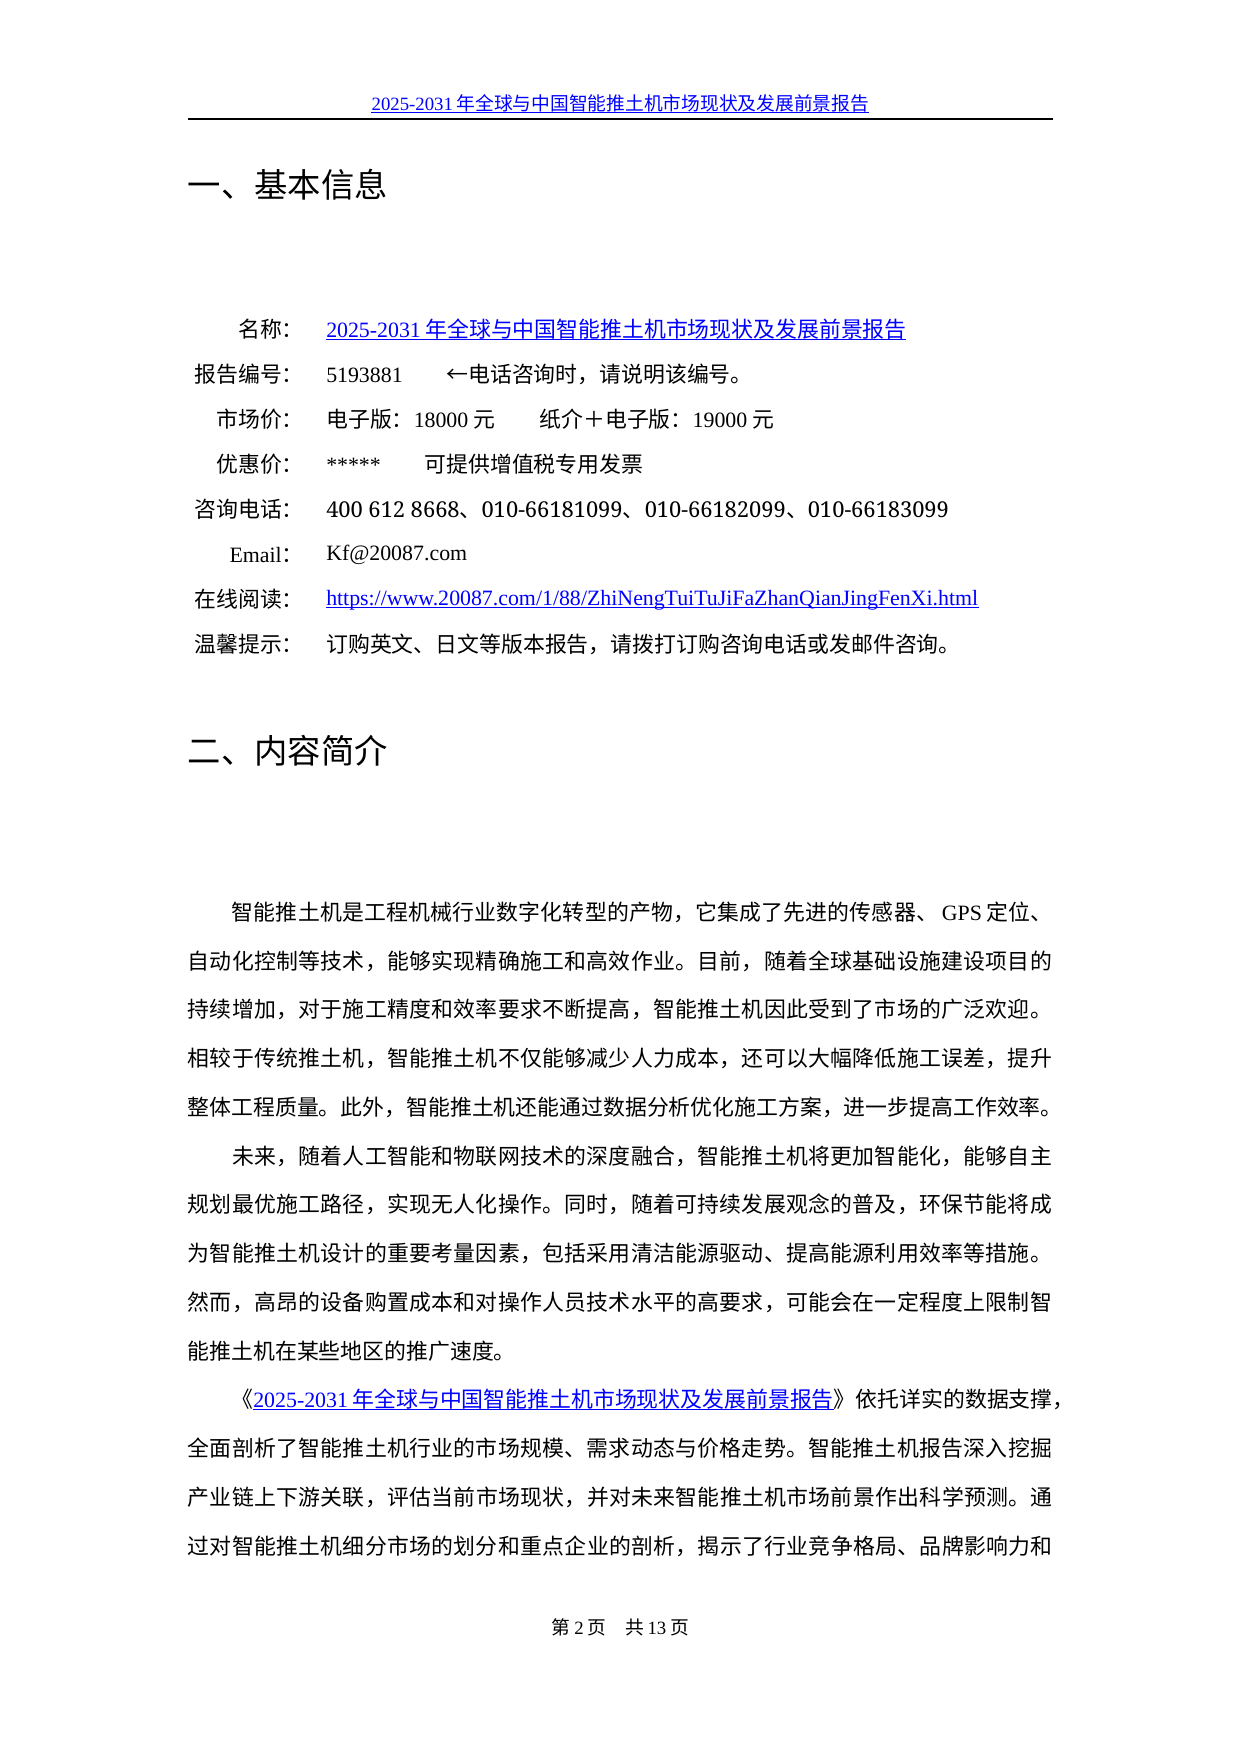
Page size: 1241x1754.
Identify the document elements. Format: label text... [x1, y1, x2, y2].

table_cell 优惠价： [167, 447, 315, 492]
table_cell ***** 可提供增值税专用发票 [315, 447, 1073, 492]
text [187, 894, 1053, 1561]
title 一、基本信息 [187, 150, 1053, 215]
table_cell 咨询电话： [167, 492, 315, 537]
table_header 2025-2031年全球与中国智能推土机市场现状及发展前景报告 [315, 312, 1073, 357]
table_cell 温馨提示： [167, 627, 315, 672]
table_cell 报告编号： [167, 357, 315, 402]
table_cell 在线阅读： [167, 582, 315, 627]
table_cell Email： [167, 537, 315, 582]
table_header 名称： [167, 312, 315, 357]
table_cell 5193881 ←电话咨询时，请说明该编号。 [315, 357, 1073, 402]
table_cell 400 612 8668、010-66181099、010-66182099、010-66183099 [315, 492, 1073, 537]
table_cell 订购英文、日文等版本报告，请拨打订购咨询电话或发邮件咨询。 [315, 627, 1073, 672]
table_cell Kf@20087.com [315, 537, 1073, 582]
table_cell [315, 582, 1073, 627]
title 二、内容简介 [187, 717, 1053, 782]
table_cell 市场价： [167, 402, 315, 447]
table_cell 电子版：18000 元 纸介＋电子版：19000 元 [315, 402, 1073, 447]
